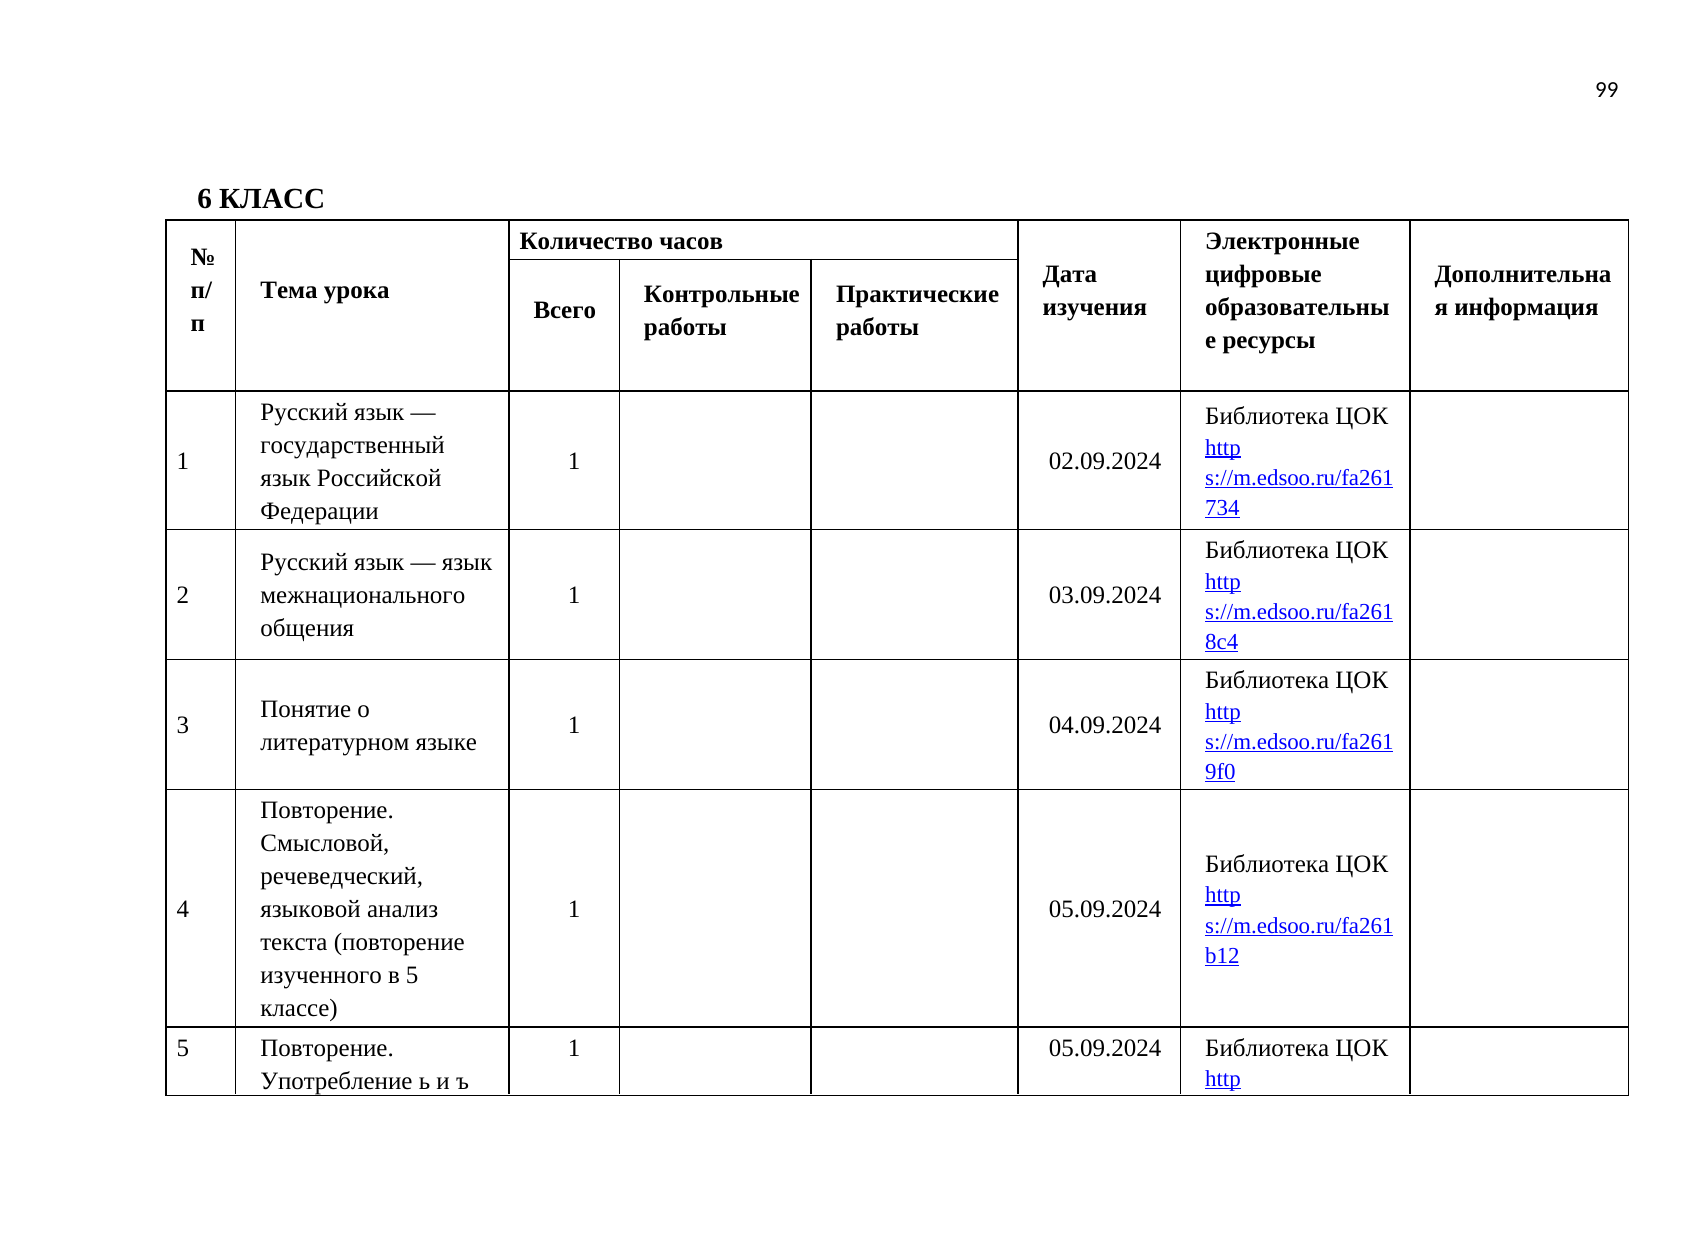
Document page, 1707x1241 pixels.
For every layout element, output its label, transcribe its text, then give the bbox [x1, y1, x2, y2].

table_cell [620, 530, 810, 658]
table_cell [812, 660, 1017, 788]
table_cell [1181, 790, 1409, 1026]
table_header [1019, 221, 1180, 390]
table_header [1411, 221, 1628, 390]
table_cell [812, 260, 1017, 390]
text 6 КЛАСС [190, 181, 1618, 214]
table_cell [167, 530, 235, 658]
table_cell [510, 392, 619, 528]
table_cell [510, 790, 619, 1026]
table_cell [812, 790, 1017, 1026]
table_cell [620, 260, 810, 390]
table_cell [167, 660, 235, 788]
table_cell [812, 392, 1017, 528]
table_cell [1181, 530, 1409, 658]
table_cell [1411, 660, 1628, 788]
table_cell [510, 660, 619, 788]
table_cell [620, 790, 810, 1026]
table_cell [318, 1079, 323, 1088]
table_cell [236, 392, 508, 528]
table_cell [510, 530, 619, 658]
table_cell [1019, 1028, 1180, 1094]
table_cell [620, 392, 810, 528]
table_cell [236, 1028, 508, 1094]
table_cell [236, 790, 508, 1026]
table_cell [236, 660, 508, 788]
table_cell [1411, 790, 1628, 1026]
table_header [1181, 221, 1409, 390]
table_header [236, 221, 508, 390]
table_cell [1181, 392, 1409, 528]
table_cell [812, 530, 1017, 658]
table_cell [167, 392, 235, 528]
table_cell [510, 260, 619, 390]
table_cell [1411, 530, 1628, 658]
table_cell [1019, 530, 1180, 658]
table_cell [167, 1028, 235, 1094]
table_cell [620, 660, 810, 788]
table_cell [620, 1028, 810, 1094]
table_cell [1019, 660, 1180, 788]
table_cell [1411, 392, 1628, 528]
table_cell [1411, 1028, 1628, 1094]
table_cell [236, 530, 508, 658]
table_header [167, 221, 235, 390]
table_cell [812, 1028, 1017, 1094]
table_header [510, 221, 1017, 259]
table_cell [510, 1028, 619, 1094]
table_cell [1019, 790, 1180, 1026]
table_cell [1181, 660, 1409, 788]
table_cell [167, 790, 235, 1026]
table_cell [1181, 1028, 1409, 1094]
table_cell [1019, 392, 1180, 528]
